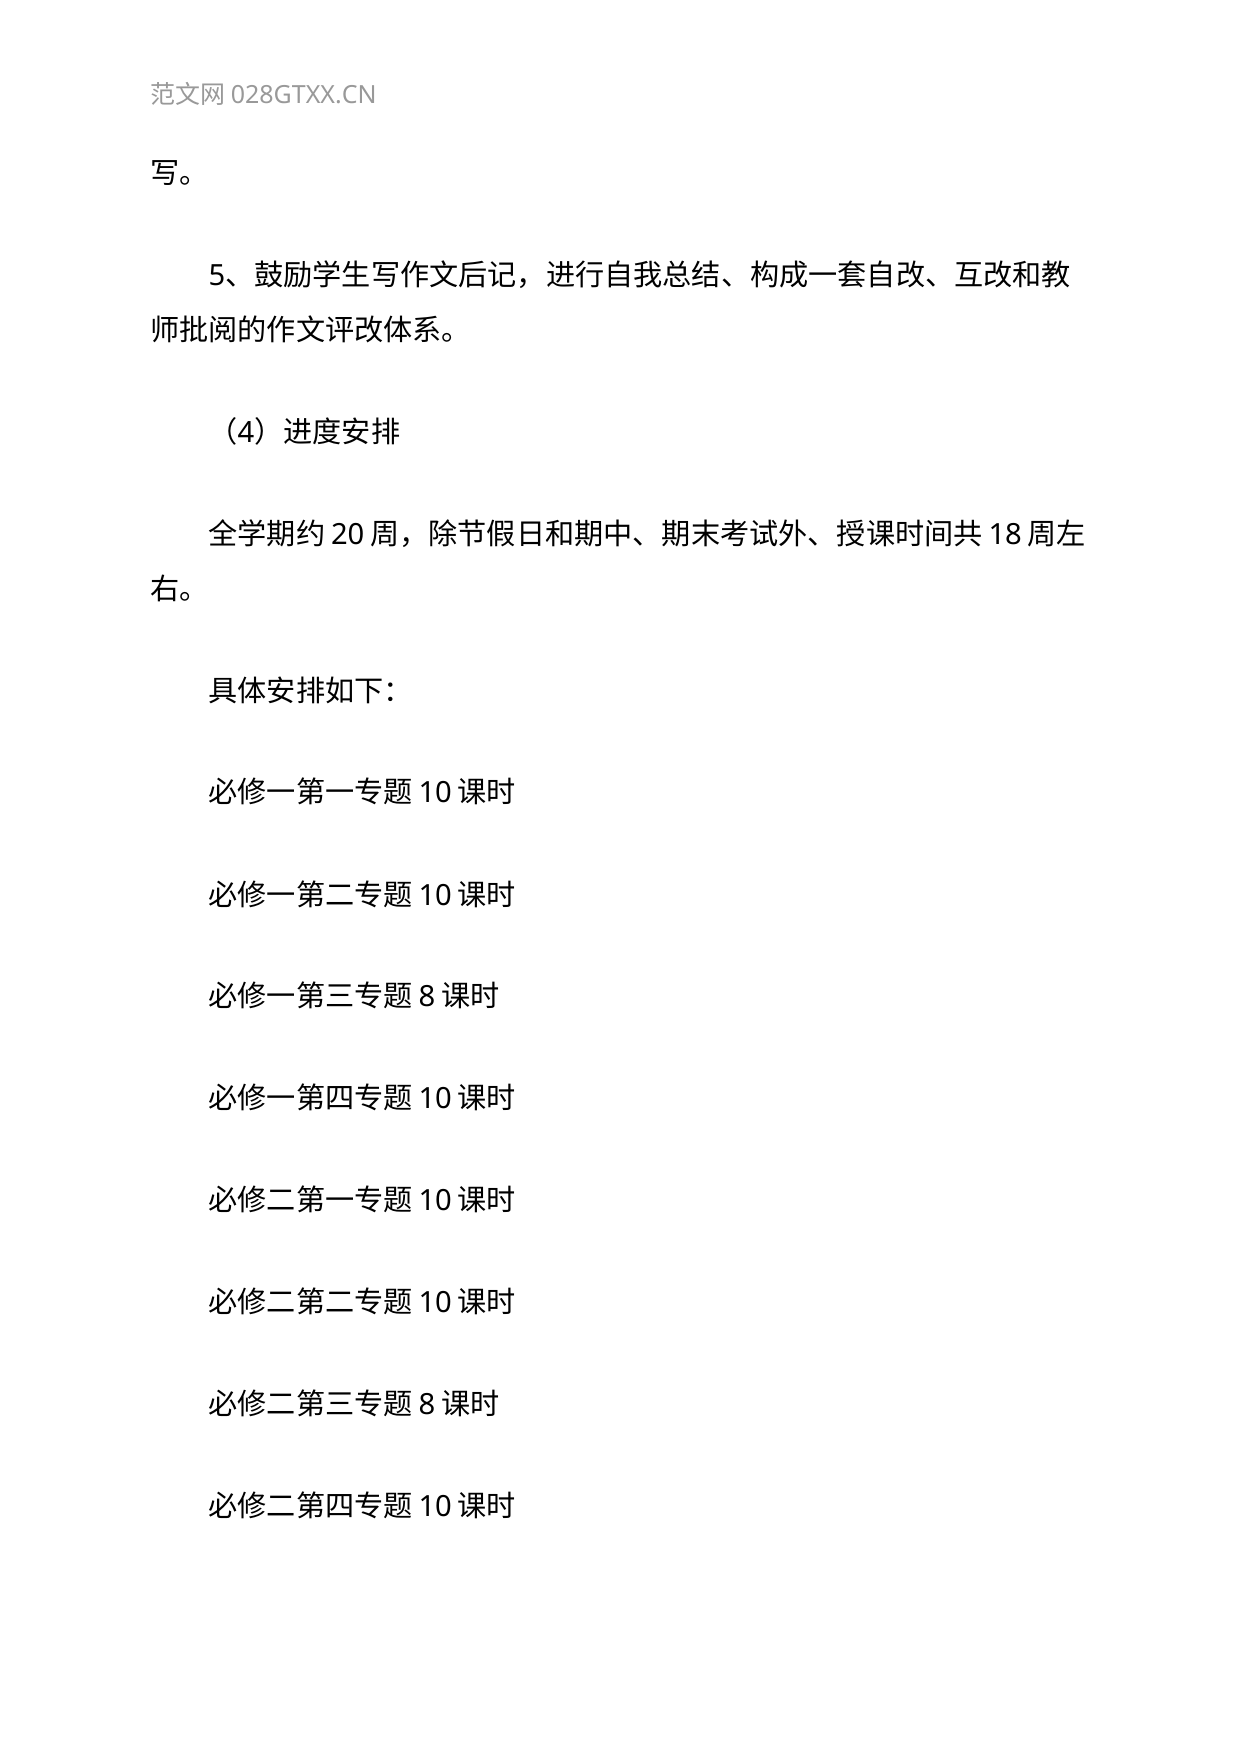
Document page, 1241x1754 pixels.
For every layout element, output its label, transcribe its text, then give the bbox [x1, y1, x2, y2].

text 具体安排如下： [150, 667, 1090, 709]
text （4）进度安排 [150, 408, 1090, 451]
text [150, 150, 1090, 192]
text 必修二第四专题10课时 [150, 1483, 1090, 1525]
text 必修二第二专题10课时 [150, 1279, 1090, 1321]
text 必修一第一专题10课时 [150, 769, 1090, 811]
text 必修一第三专题8课时 [150, 973, 1090, 1015]
text 必修一第四专题10课时 [150, 1075, 1090, 1117]
text 必修二第三专题8课时 [150, 1381, 1090, 1423]
text 必修一第二专题10课时 [150, 871, 1090, 913]
text 5、鼓励学生写作文后记，进行自我总结、构成一套自改、互改和教师批阅的作文评改体系。 [150, 252, 1090, 349]
text 全学期约20周，除节假日和期中、期末考试外、授课时间共18周左右。 [150, 511, 1090, 608]
text 必修二第一专题10课时 [150, 1177, 1090, 1219]
